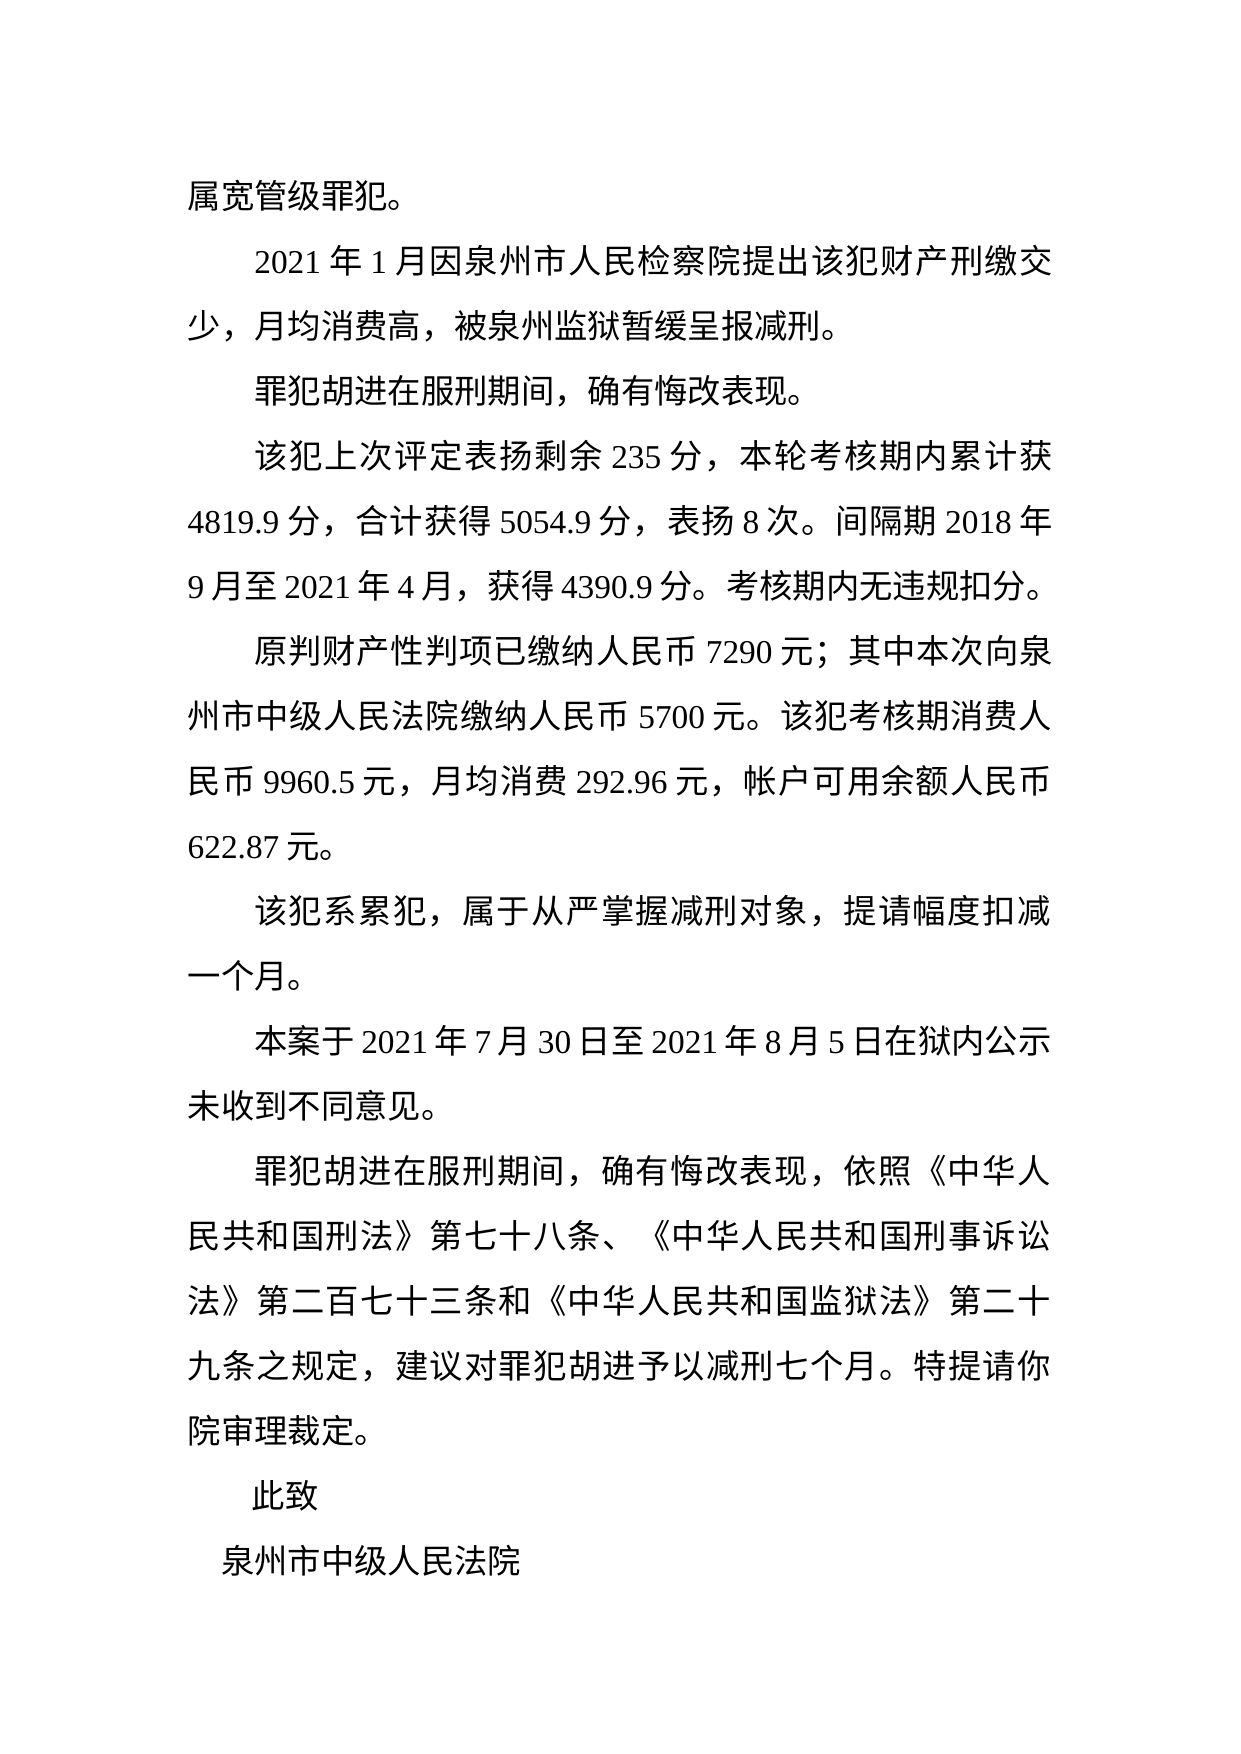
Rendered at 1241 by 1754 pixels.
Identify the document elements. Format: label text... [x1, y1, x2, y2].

text 该犯上次评定表扬剩余235分，本轮考核期内累计获4819.9分，合计获得5054.9分，表扬8次。间隔期2018年9月至2021年4月，获得4390.9分。考核期内无违规扣分。 [187, 422, 1053, 617]
text 罪犯胡进在服刑期间，确有悔改表现，依照《中华人民共和国刑法》第七十八条、《中华人民共和国刑事诉讼法》第二百七十三条和《中华人民共和国监狱法》第二十九条之规定，建议对罪犯胡进予以减刑七个月。特提请你院审理裁定。 [187, 1137, 1053, 1462]
text 罪犯胡进在服刑期间，确有悔改表现。 [187, 357, 1053, 422]
text 本案于2021年7月30日至2021年8月5日在狱内公示未收到不同意见。 [187, 1007, 1053, 1137]
text 2021年1月因泉州市人民检察院提出该犯财产刑缴交少，月均消费高，被泉州监狱暂缓呈报减刑。 [187, 227, 1053, 357]
text 此致 [187, 1462, 1058, 1527]
text 该犯系累犯，属于从严掌握减刑对象，提请幅度扣减一个月。 [187, 877, 1053, 1007]
text 原判财产性判项已缴纳人民币7290元；其中本次向泉州市中级人民法院缴纳人民币5700元。该犯考核期消费人民币9960.5元，月均消费292.96元，帐户可用余额人民币622.87元。 [187, 617, 1053, 877]
text 泉州市中级人民法院 [187, 1527, 1058, 1592]
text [187, 162, 1053, 227]
